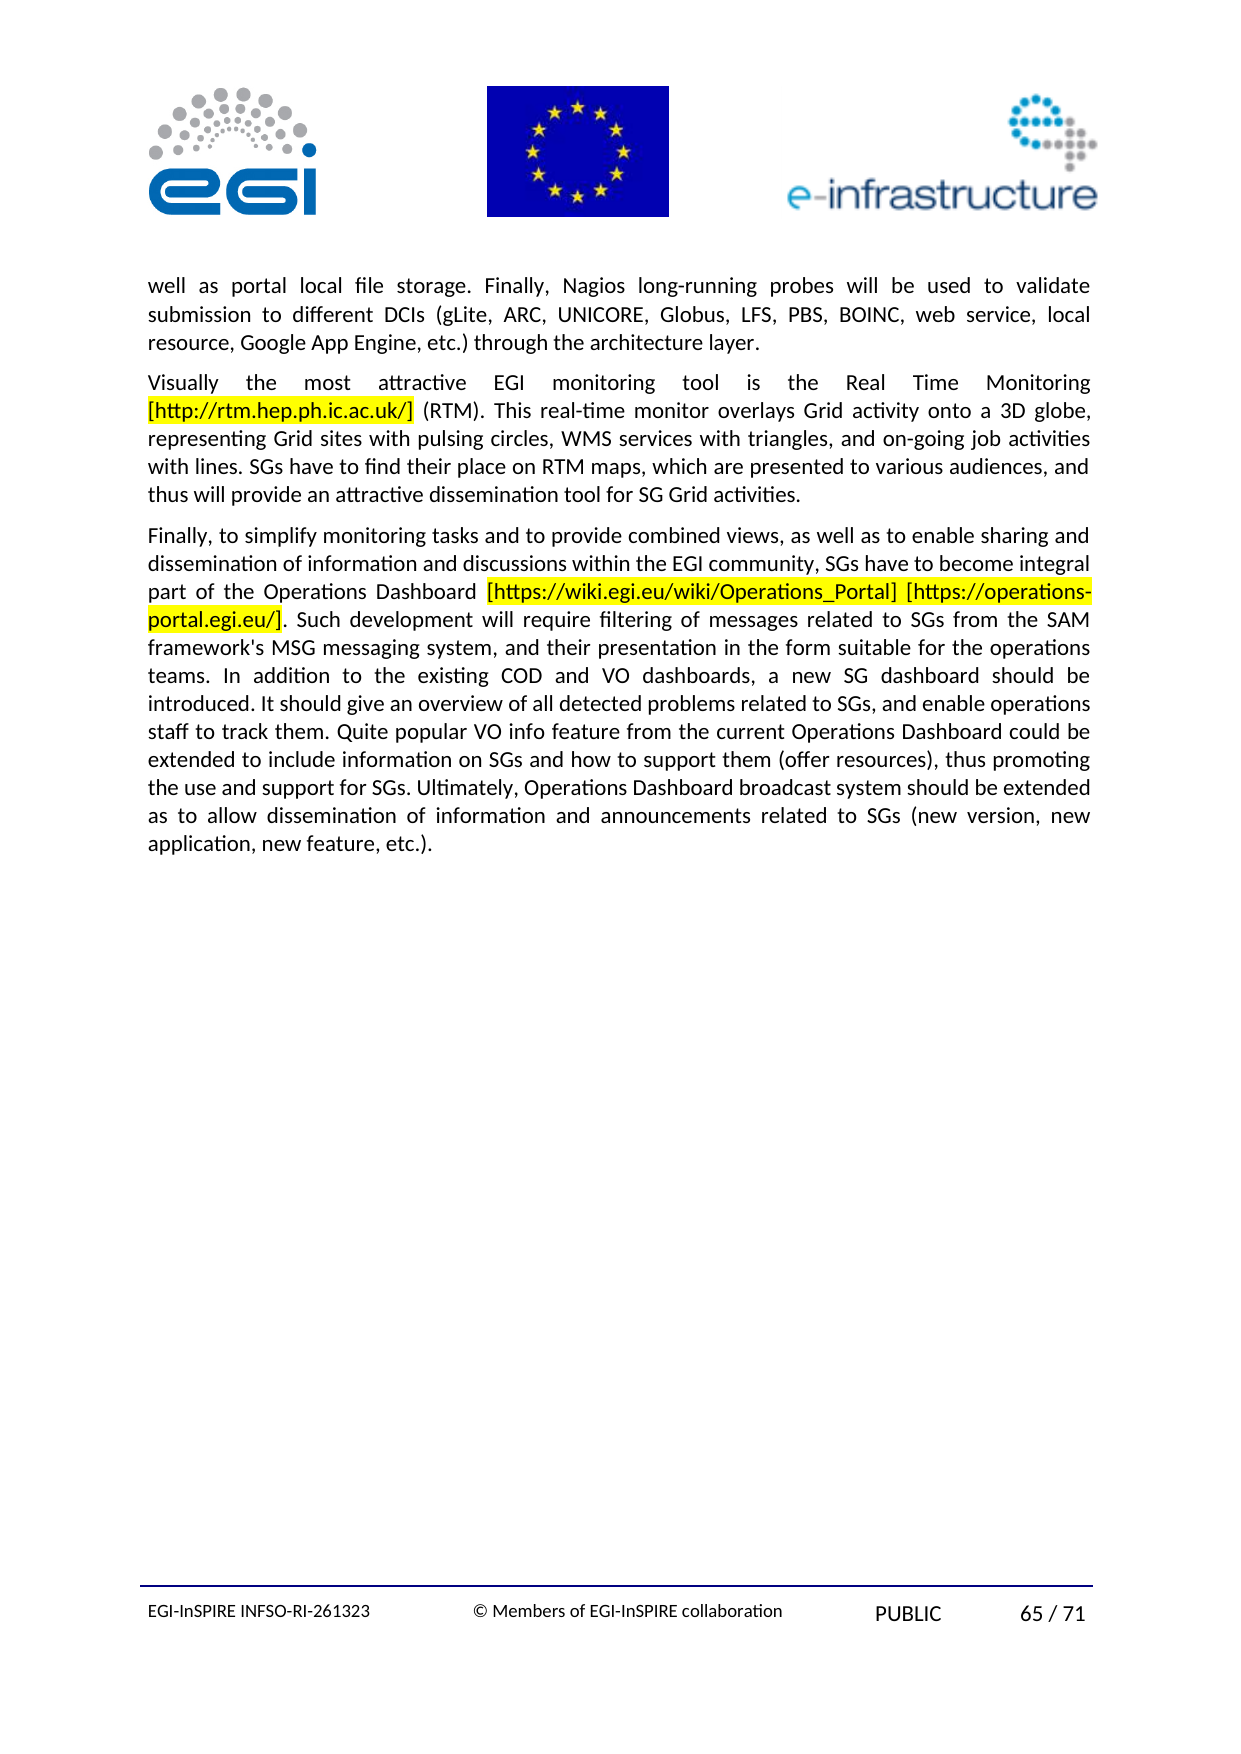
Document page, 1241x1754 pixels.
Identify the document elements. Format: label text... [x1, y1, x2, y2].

picture [780, 86, 1106, 219]
picture [147, 86, 318, 217]
text Finally, to simplify monitoring tasks and to provide combined views, as well as to enable sharing and dissemination of information and discussions within the EGI community, SGs have to become integral part of the Operations Dashboard [https://wiki.egi.eu/wiki/Operations_Portal] [https://operations-portal.egi.eu/]. Such development will require filtering of messages related to SGs from the SAM framework's MSG messaging system, and their presentation in the form suitable for the operations teams. In addition to the existing COD and VO dashboards, a new SG dashboard should be introduced. It should give an overview of all detected problems related to SGs, and enable operations staff to track them. Quite popular VO info feature from the current Operations Dashboard could be extended to include information on SGs and how to support them (offer resources), thus promoting the use and support for SGs. Ultimately, Operations Dashboard broadcast system should be extended as to allow dissemination of information and announcements related to SGs (new version, new application, new feature, etc.). [148, 521, 1092, 857]
picture [487, 86, 669, 217]
text Visually the most attractive EGI monitoring tool is the Real Time Monitoring [http://rtm.hep.ph.ic.ac.uk/] (RTM). This real-time monitor overlays Grid activity onto a 3D globe, representing Grid sites with pulsing circles, WMS services with triangles, and on-going job activities with lines. SGs have to find their place on RTM maps, which are presented to various audiences, and thus will provide an attractive dissemination tool for SG Grid activities. [148, 368, 1092, 508]
